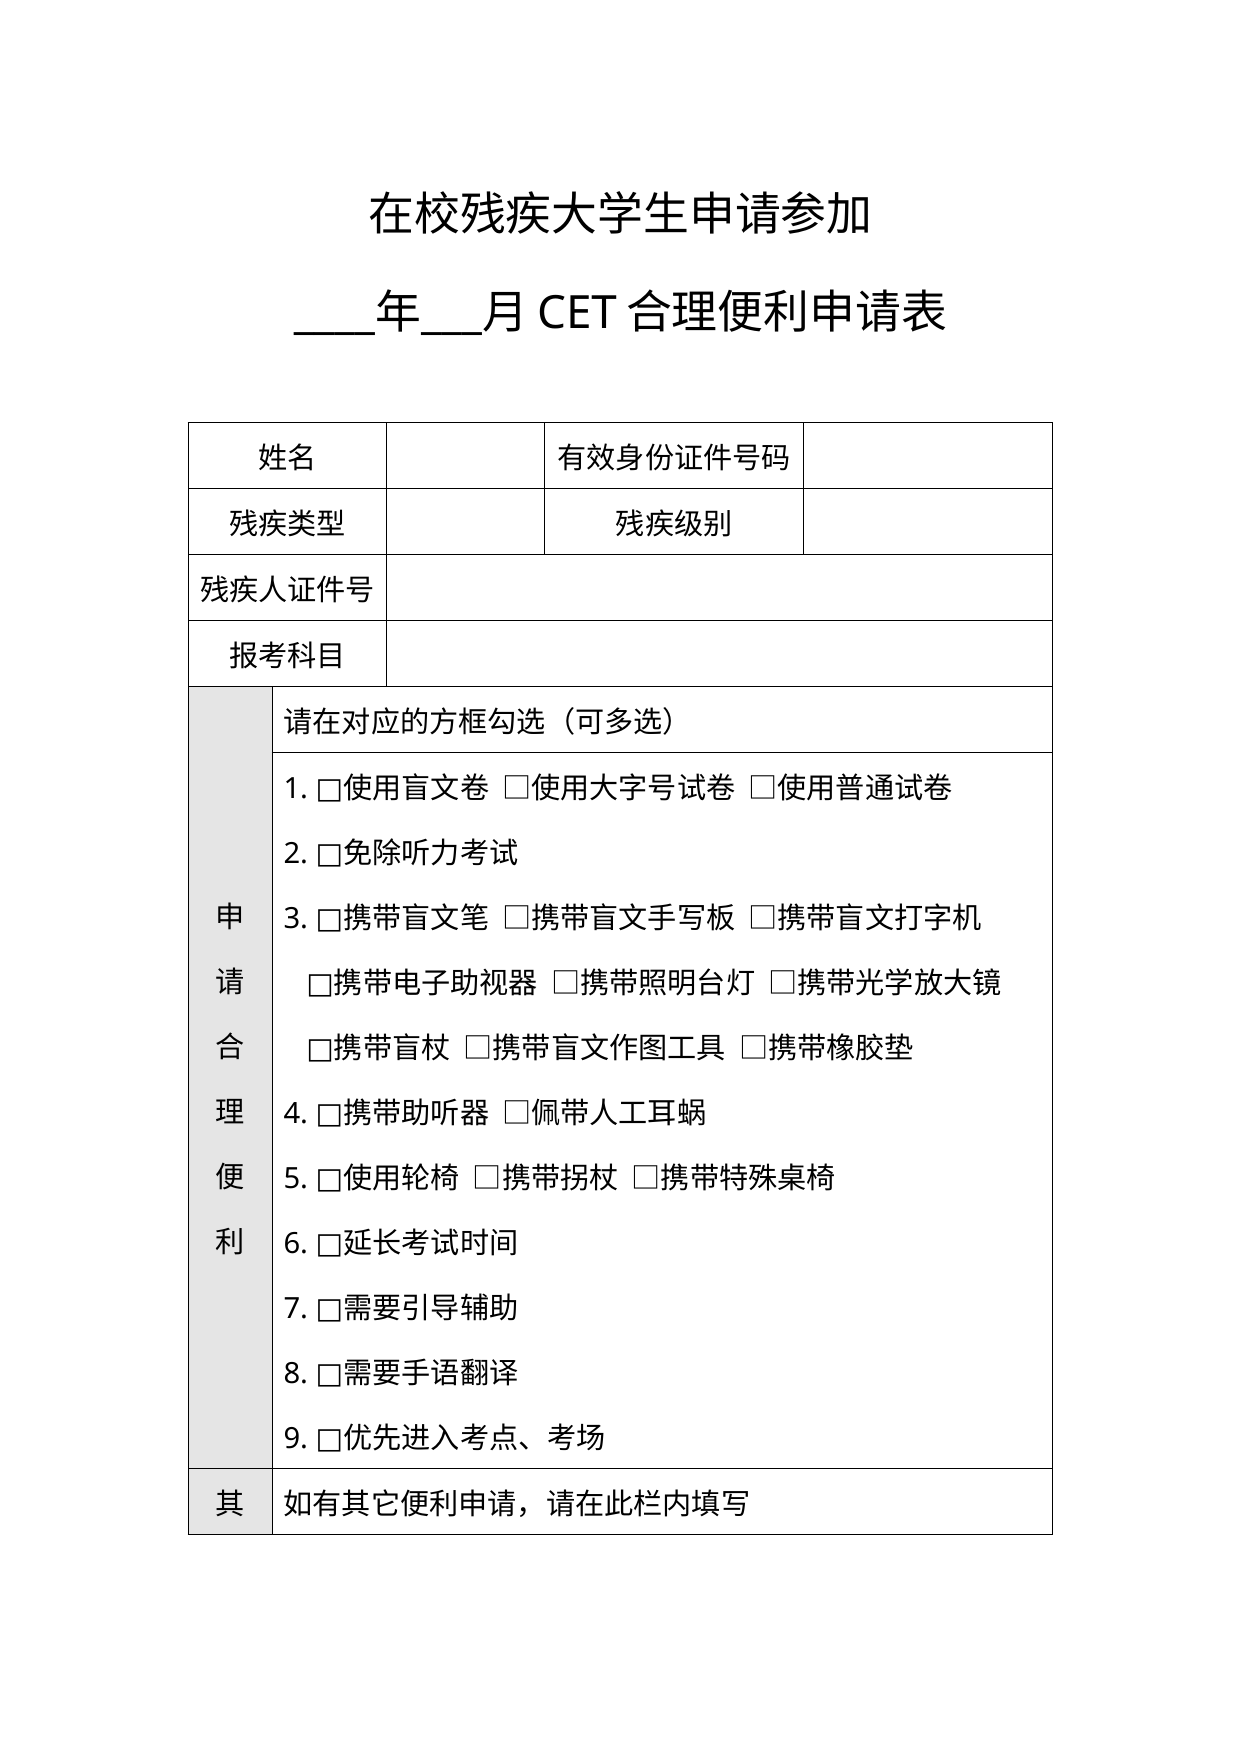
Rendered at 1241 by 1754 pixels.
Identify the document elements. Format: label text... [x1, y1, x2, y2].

table_header [387, 423, 544, 488]
text 在校残疾大学生申请参加 [187, 162, 1053, 259]
table_cell 申 请 合 理 便 利 [189, 687, 272, 1468]
table_header [804, 423, 1052, 488]
table_header 姓名 [189, 423, 386, 488]
table_cell [387, 489, 544, 554]
table_cell 请在对应的方框勾选（可多选） [273, 687, 1052, 752]
table_cell 残疾级别 [545, 489, 803, 554]
table_cell 报考科目 [189, 621, 386, 686]
table_header 有效身份证件号码 [545, 423, 803, 488]
table_cell 残疾人证件号 [189, 555, 386, 620]
table_cell [804, 489, 1052, 554]
table_cell 残疾类型 [189, 489, 386, 554]
table_cell 如有其它便利申请，请在此栏内填写 [273, 1469, 1052, 1534]
table_cell 其 它 [189, 1469, 272, 1534]
table_cell [387, 555, 1052, 620]
table_cell 1. □使用盲文卷 □使用大字号试卷 □使用普通试卷 2. □免除听力考试 3. □携带盲文笔 □携带盲文手写板 □携带盲文打字机 □携带电子助视器 □携带照明台灯 □携带光学放大镜 □携带盲杖 □携带盲文作图工具 □携带橡胶垫 4. □携带助听器 □佩带人工耳蜗 5. □使用轮椅 □携带拐杖 □携带特殊桌椅 6. □延长考试时间 7. □需要引导辅助 8. □需要手语翻译 9. □优先进入考点、考场 [273, 753, 1052, 1468]
text ____年___月CET合理便利申请表 [187, 259, 1053, 357]
table_cell [387, 621, 1052, 686]
